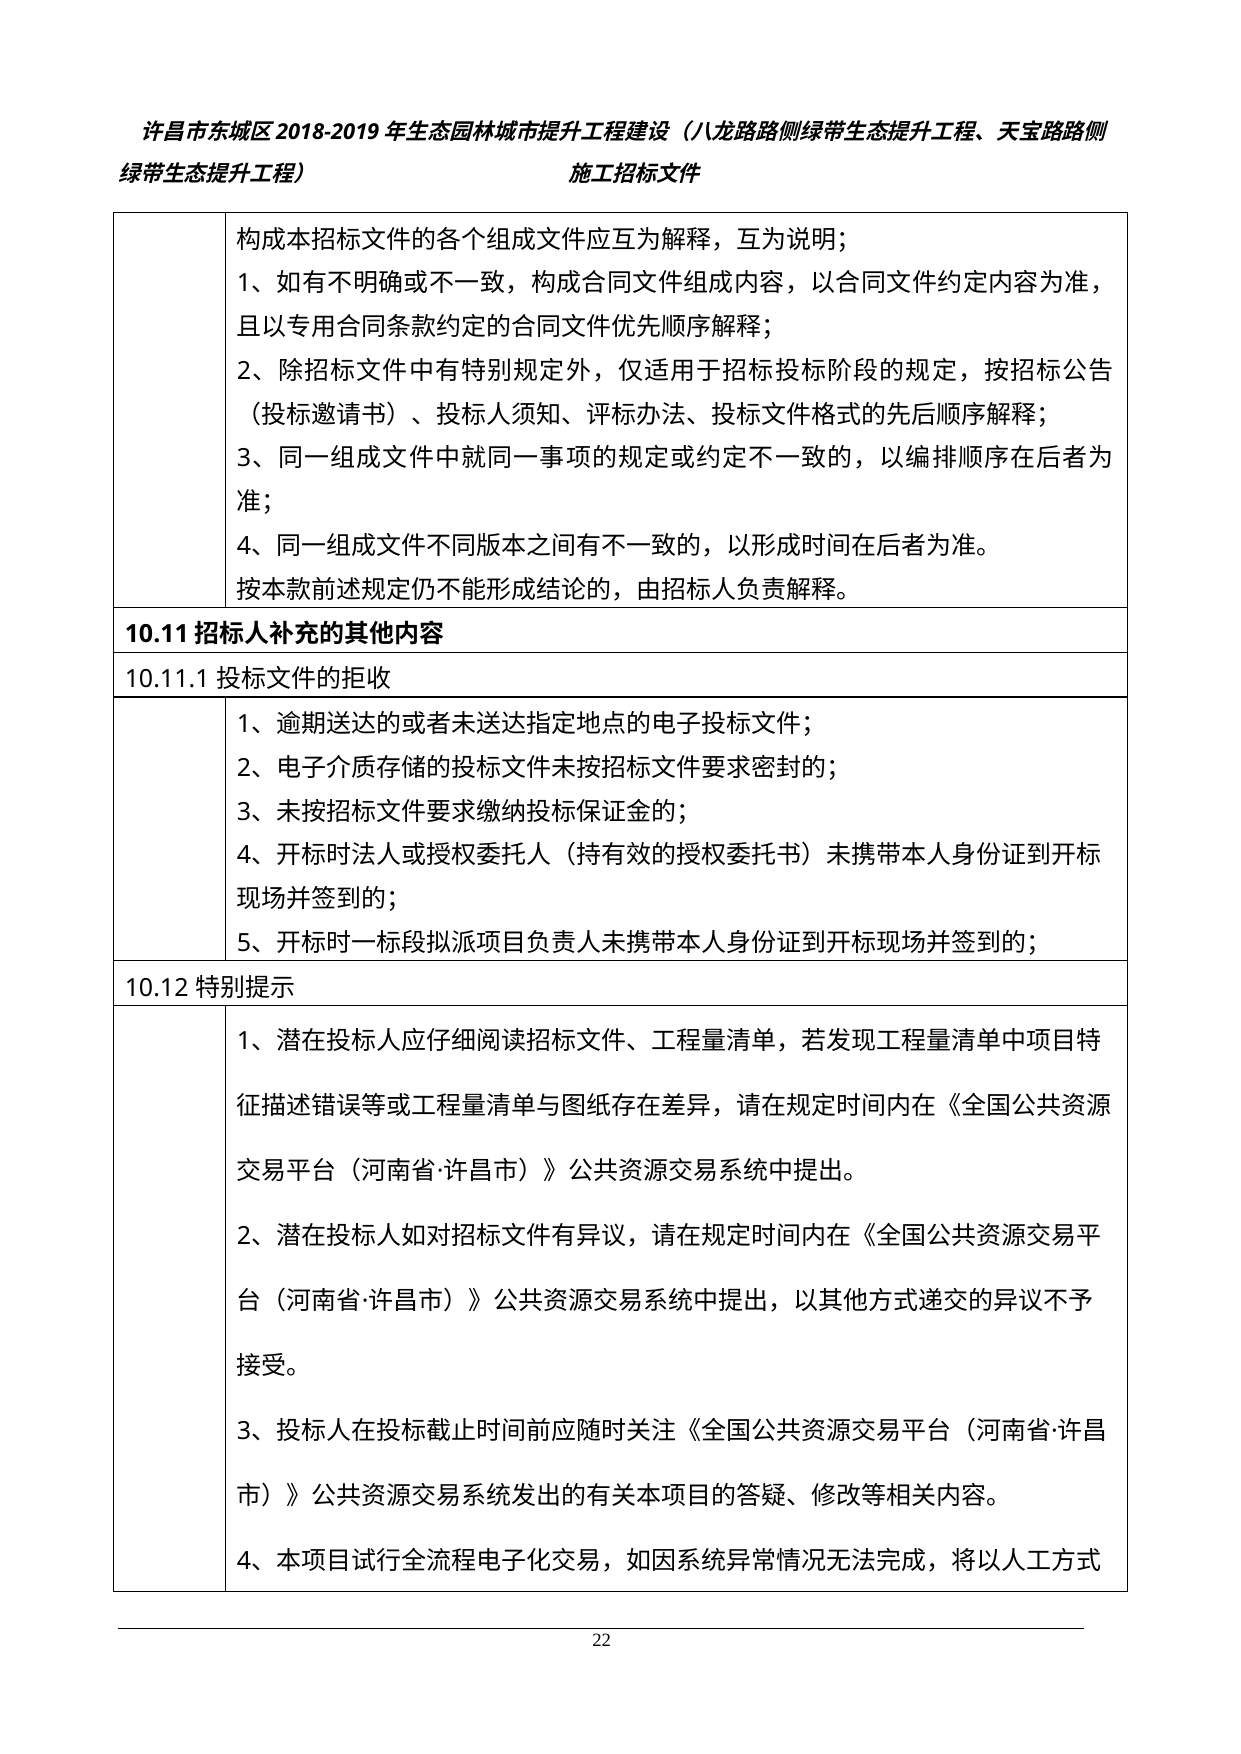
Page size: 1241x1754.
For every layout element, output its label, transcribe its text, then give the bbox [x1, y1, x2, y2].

table_cell [114, 1006, 225, 1591]
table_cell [226, 1006, 1127, 1591]
table_cell [114, 213, 225, 607]
table_cell [114, 698, 225, 960]
table_cell 10.12 特别提示 [114, 961, 1127, 1005]
table_cell 10.11.1 投标文件的拒收 [114, 653, 1127, 696]
table_cell 1、逾期送达的或者未送达指定地点的电子投标文件； 2、电子介质存储的投标文件未按招标文件要求密封的； 3、未按招标文件要求缴纳投标保证金的； 4、开标时法人或授权委托人（持有效的授权委托书）未携带本人身份证到开标现场并签到的； 5、开标时一标段拟派项目负责人未携带本人身份证到开标现场并签到的； [226, 698, 1127, 960]
table_cell 构成本招标文件的各个组成文件应互为解释，互为说明； 1、如有不明确或不一致，构成合同文件组成内容，以合同文件约定内容为准，且以专用合同条款约定的合同文件优先顺序解释； 2、除招标文件中有特别规定外，仅适用于招标投标阶段的规定，按招标公告（投标邀请书）、投标人须知、评标办法、投标文件格式的先后顺序解释； 3、同一组成文件中就同一事项的规定或约定不一致的，以编排顺序在后者为准； 4、同一组成文件不同版本之间有不一致的，以形成时间在后者为准。 按本款前述规定仍不能形成结论的，由招标人负责解释。 [226, 213, 1127, 607]
table_cell 10.11招标人补充的其他内容 [114, 608, 1127, 652]
